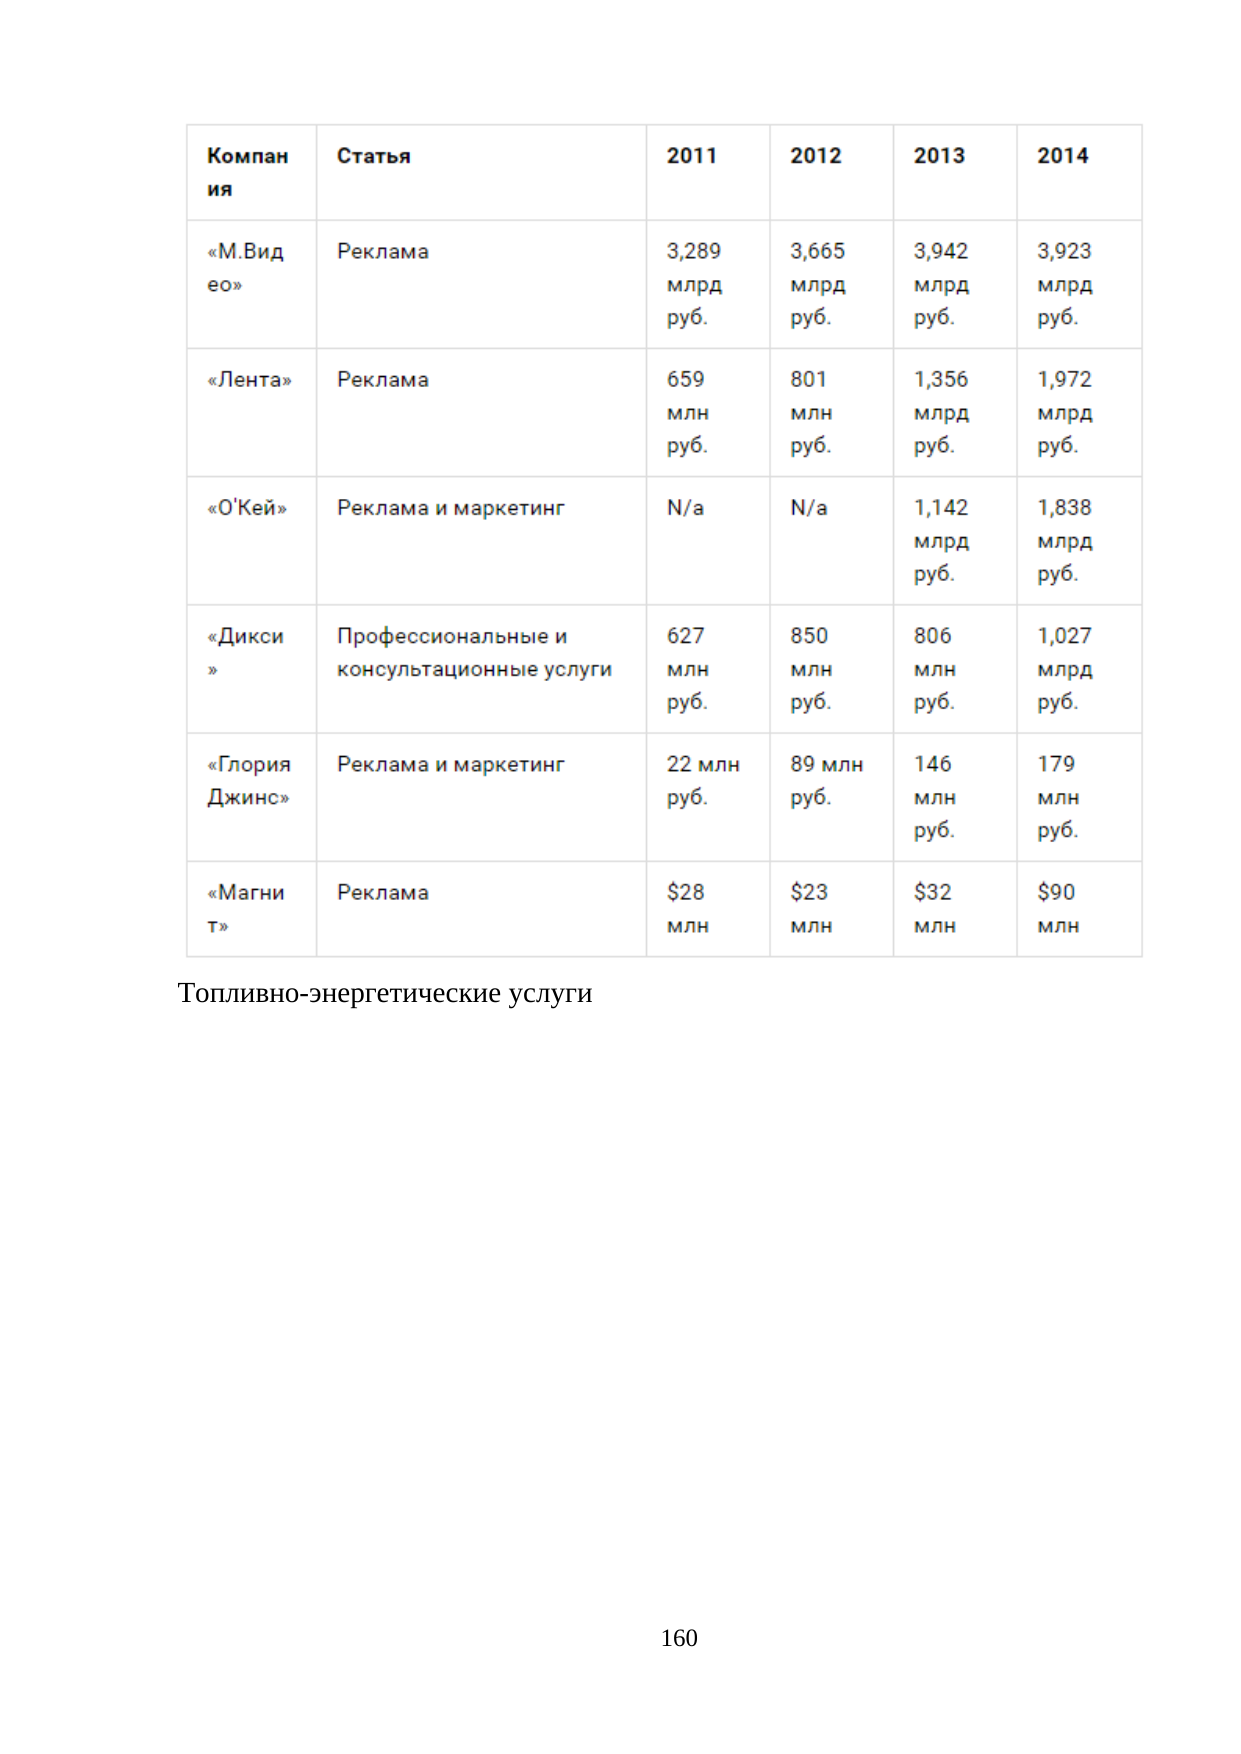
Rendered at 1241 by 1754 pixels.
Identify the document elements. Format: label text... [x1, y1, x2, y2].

text Топливно-энергетические услуги [177, 975, 1181, 1009]
picture [177, 118, 1151, 964]
